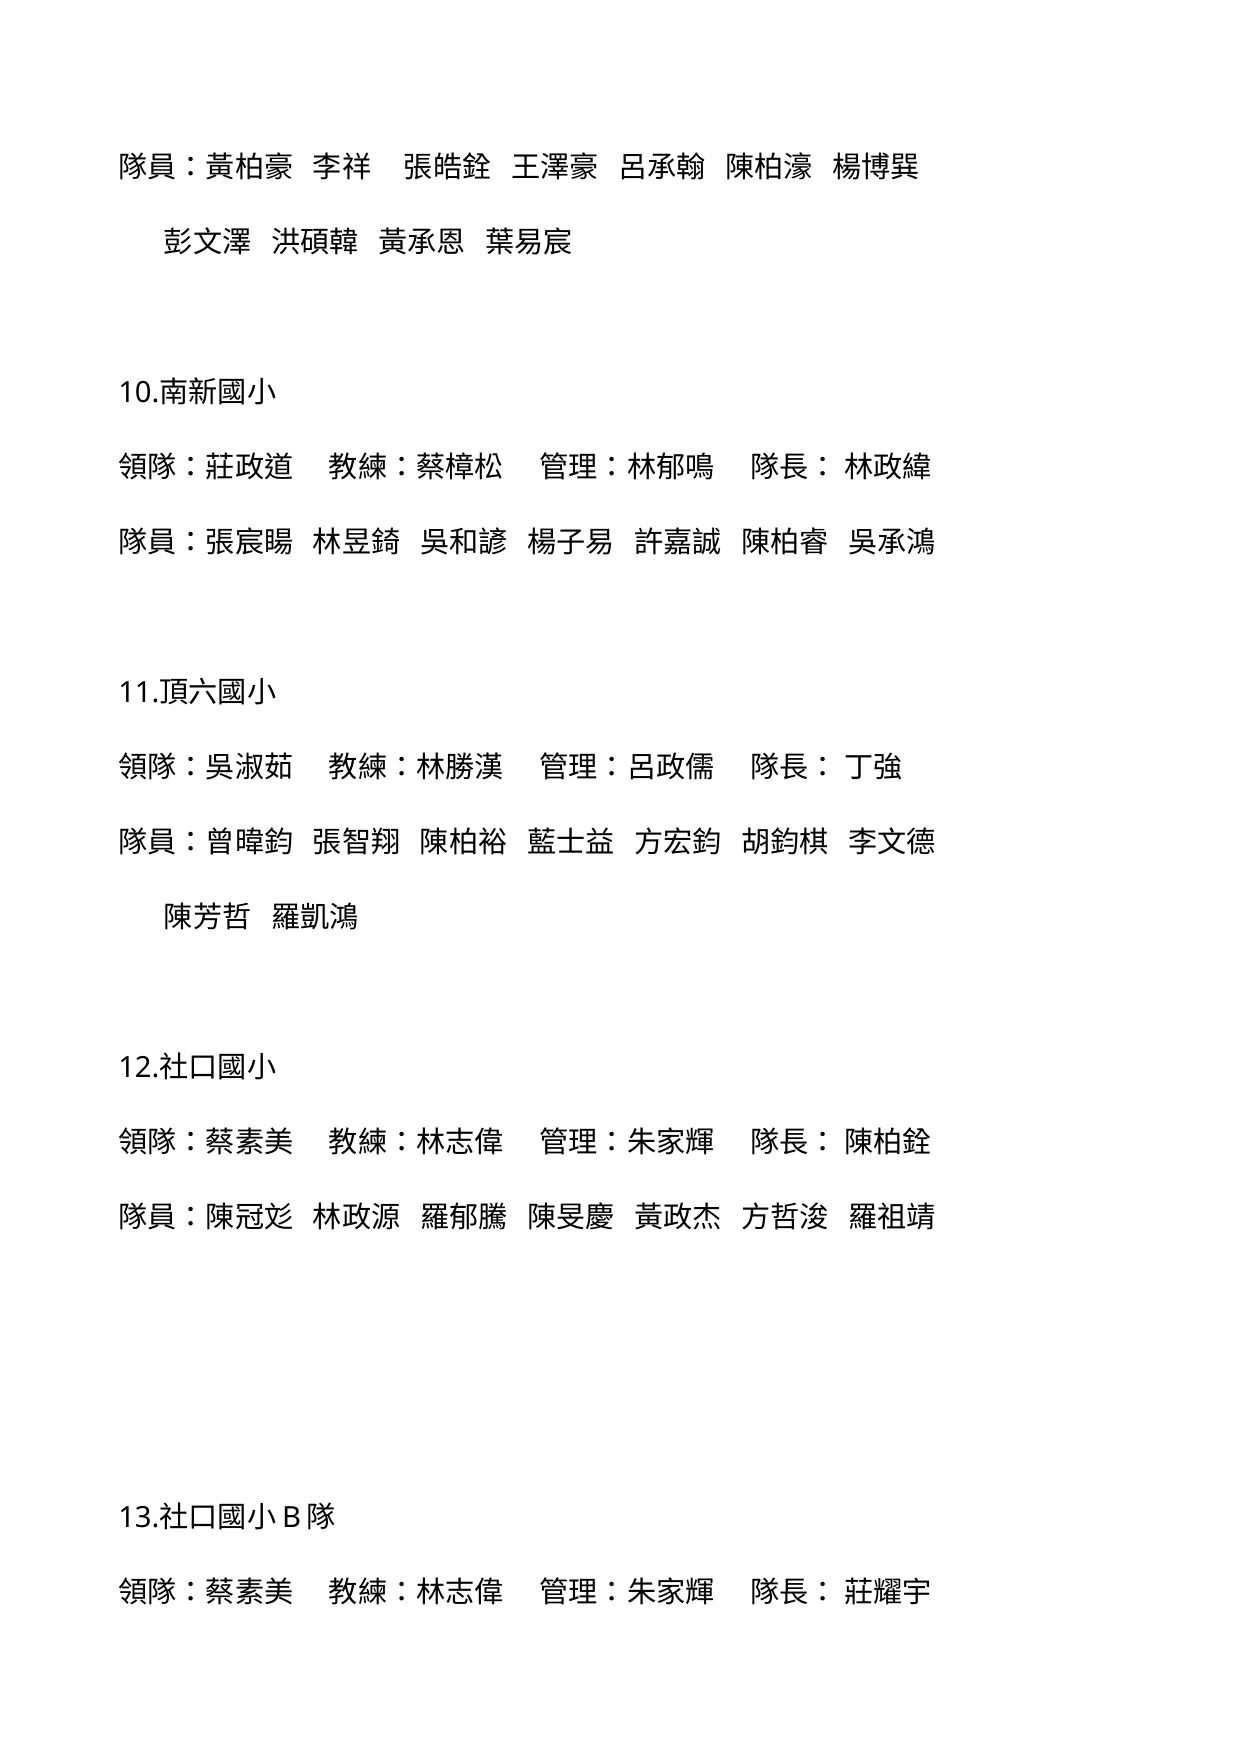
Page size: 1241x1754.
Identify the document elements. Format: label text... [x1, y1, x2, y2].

text 12.社口國小 [118, 1027, 1122, 1102]
text 11.頂六國小 [118, 652, 1122, 727]
text 隊員：黃柏豪 李祥 張皓銓 王澤豪 呂承翰 陳柏濠 楊博巽 [118, 127, 1122, 202]
text 領隊：吳淑茹 教練：林勝漢 管理：呂政儒 隊長： 丁強 [118, 727, 1122, 802]
text 10.南新國小 [118, 352, 1122, 427]
text 領隊：莊政道 教練：蔡樟松 管理：林郁鳴 隊長： 林政緯 [118, 427, 1122, 502]
text 隊員：張宸䁑 林昱錡 吳和諺 楊子易 許嘉誠 陳柏睿 吳承鴻 [118, 502, 1122, 577]
text 陳芳哲 羅凱鴻 [118, 877, 1122, 952]
text 領隊：蔡素美 教練：林志偉 管理：朱家輝 隊長： 陳柏銓 [118, 1102, 1122, 1177]
text 彭文澤 洪碩韓 黃承恩 葉易宸 [118, 202, 1122, 277]
text 13.社口國小B隊 [118, 1477, 1122, 1552]
text 隊員：曾暐鈞 張智翔 陳柏裕 藍士益 方宏鈞 胡鈞棋 李文德 [118, 802, 1122, 877]
text 隊員：陳冠彣 林政源 羅郁騰 陳旻慶 黃政杰 方哲浚 羅祖靖 [118, 1177, 1122, 1252]
text 領隊：蔡素美 教練：林志偉 管理：朱家輝 隊長： 莊耀宇 [118, 1552, 1122, 1627]
